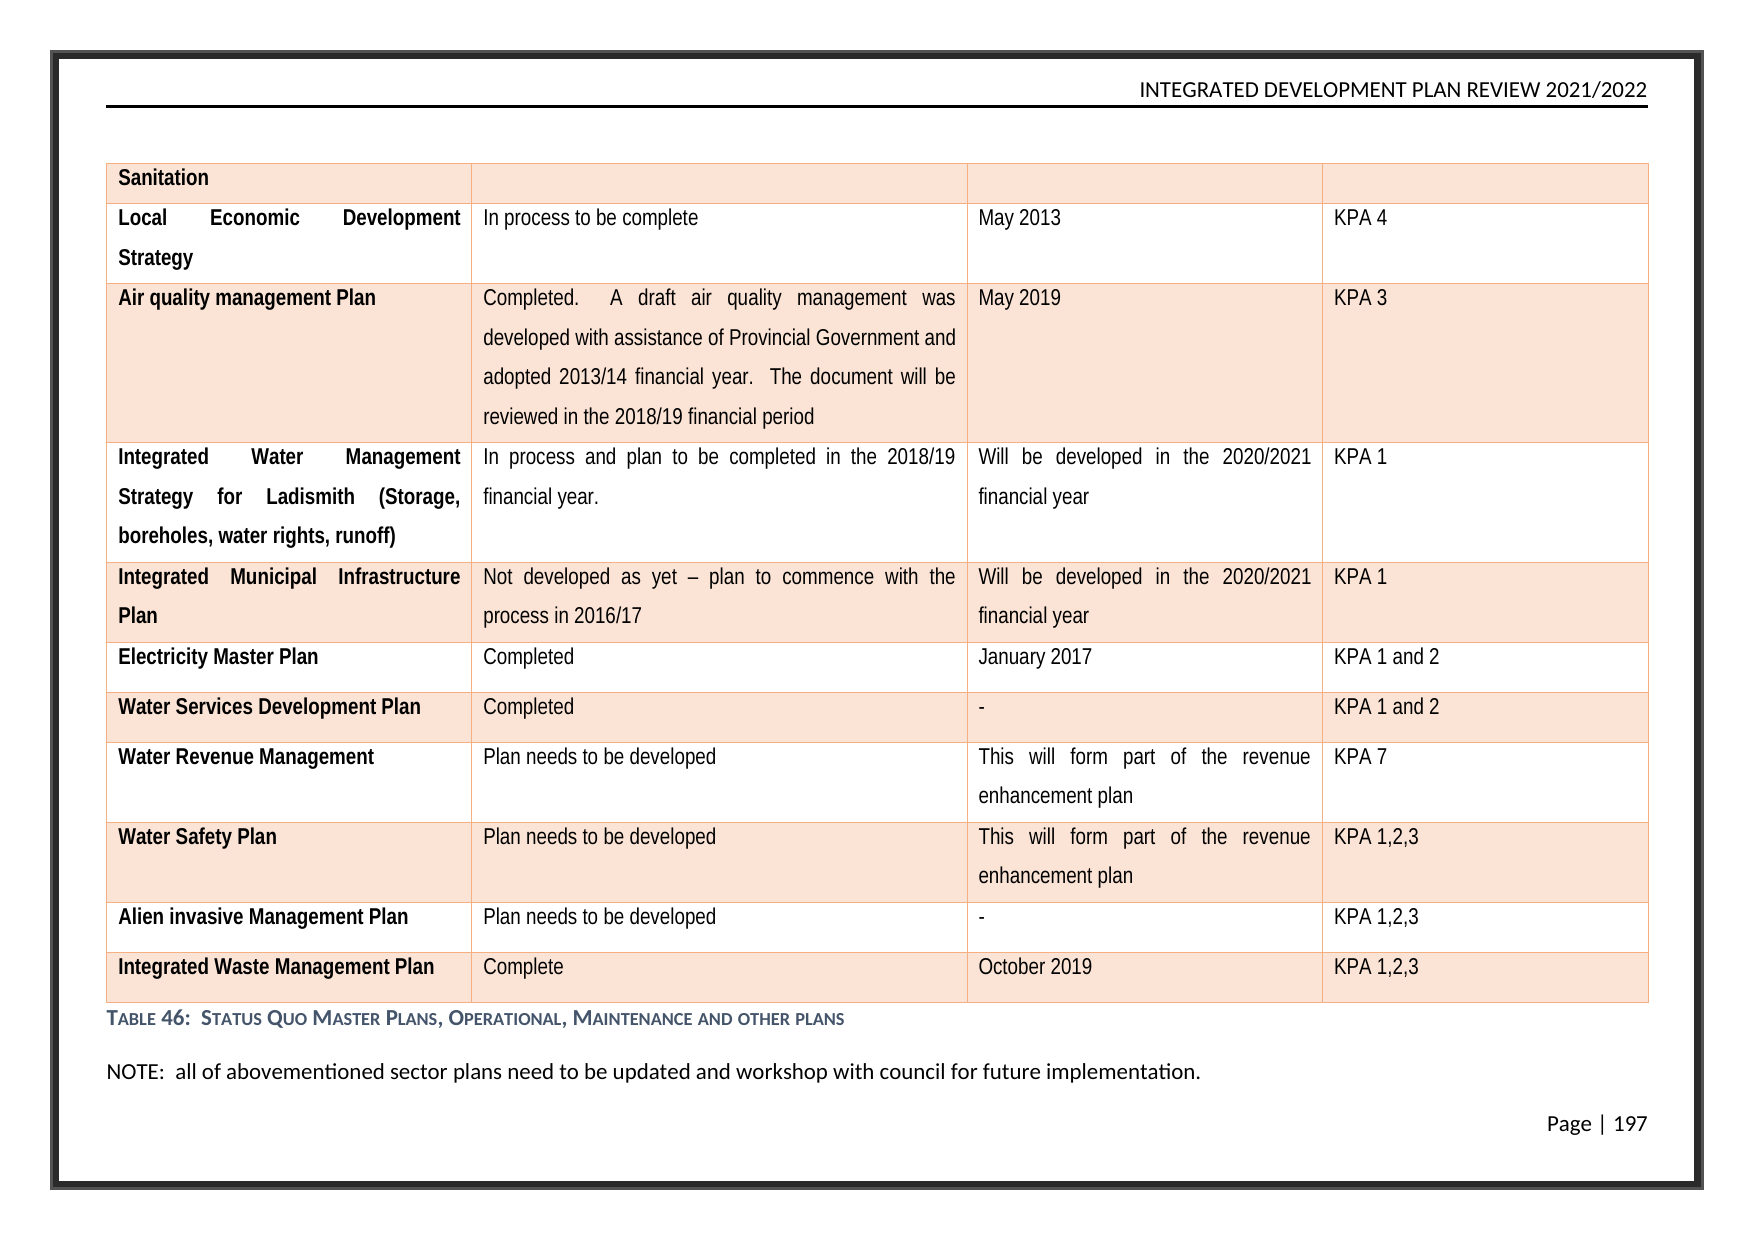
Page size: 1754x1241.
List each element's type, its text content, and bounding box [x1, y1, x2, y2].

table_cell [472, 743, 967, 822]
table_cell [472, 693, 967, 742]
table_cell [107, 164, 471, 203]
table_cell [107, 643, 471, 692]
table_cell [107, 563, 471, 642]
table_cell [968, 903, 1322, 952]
text NOTE: all of abovementioned sector plans need to be updated and workshop with council for future implementation. [106, 1057, 1648, 1085]
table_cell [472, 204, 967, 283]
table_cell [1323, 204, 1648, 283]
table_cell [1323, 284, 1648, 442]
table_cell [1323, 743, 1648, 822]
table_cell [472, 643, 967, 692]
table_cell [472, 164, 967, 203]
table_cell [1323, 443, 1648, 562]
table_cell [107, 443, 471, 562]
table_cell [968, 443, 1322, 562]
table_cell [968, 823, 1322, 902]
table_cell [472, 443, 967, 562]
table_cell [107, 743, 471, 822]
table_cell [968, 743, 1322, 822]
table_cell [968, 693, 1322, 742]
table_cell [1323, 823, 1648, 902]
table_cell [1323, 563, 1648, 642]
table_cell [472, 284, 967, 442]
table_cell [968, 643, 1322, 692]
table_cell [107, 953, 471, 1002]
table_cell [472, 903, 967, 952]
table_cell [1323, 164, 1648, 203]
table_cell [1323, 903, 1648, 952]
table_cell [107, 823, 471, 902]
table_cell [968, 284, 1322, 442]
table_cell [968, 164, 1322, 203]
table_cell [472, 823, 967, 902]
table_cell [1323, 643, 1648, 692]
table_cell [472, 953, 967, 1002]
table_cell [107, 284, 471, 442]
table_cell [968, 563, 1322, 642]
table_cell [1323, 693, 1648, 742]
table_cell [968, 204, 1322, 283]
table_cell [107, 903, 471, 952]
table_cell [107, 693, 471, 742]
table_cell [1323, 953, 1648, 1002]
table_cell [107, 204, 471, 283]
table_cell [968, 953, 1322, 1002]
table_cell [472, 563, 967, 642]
